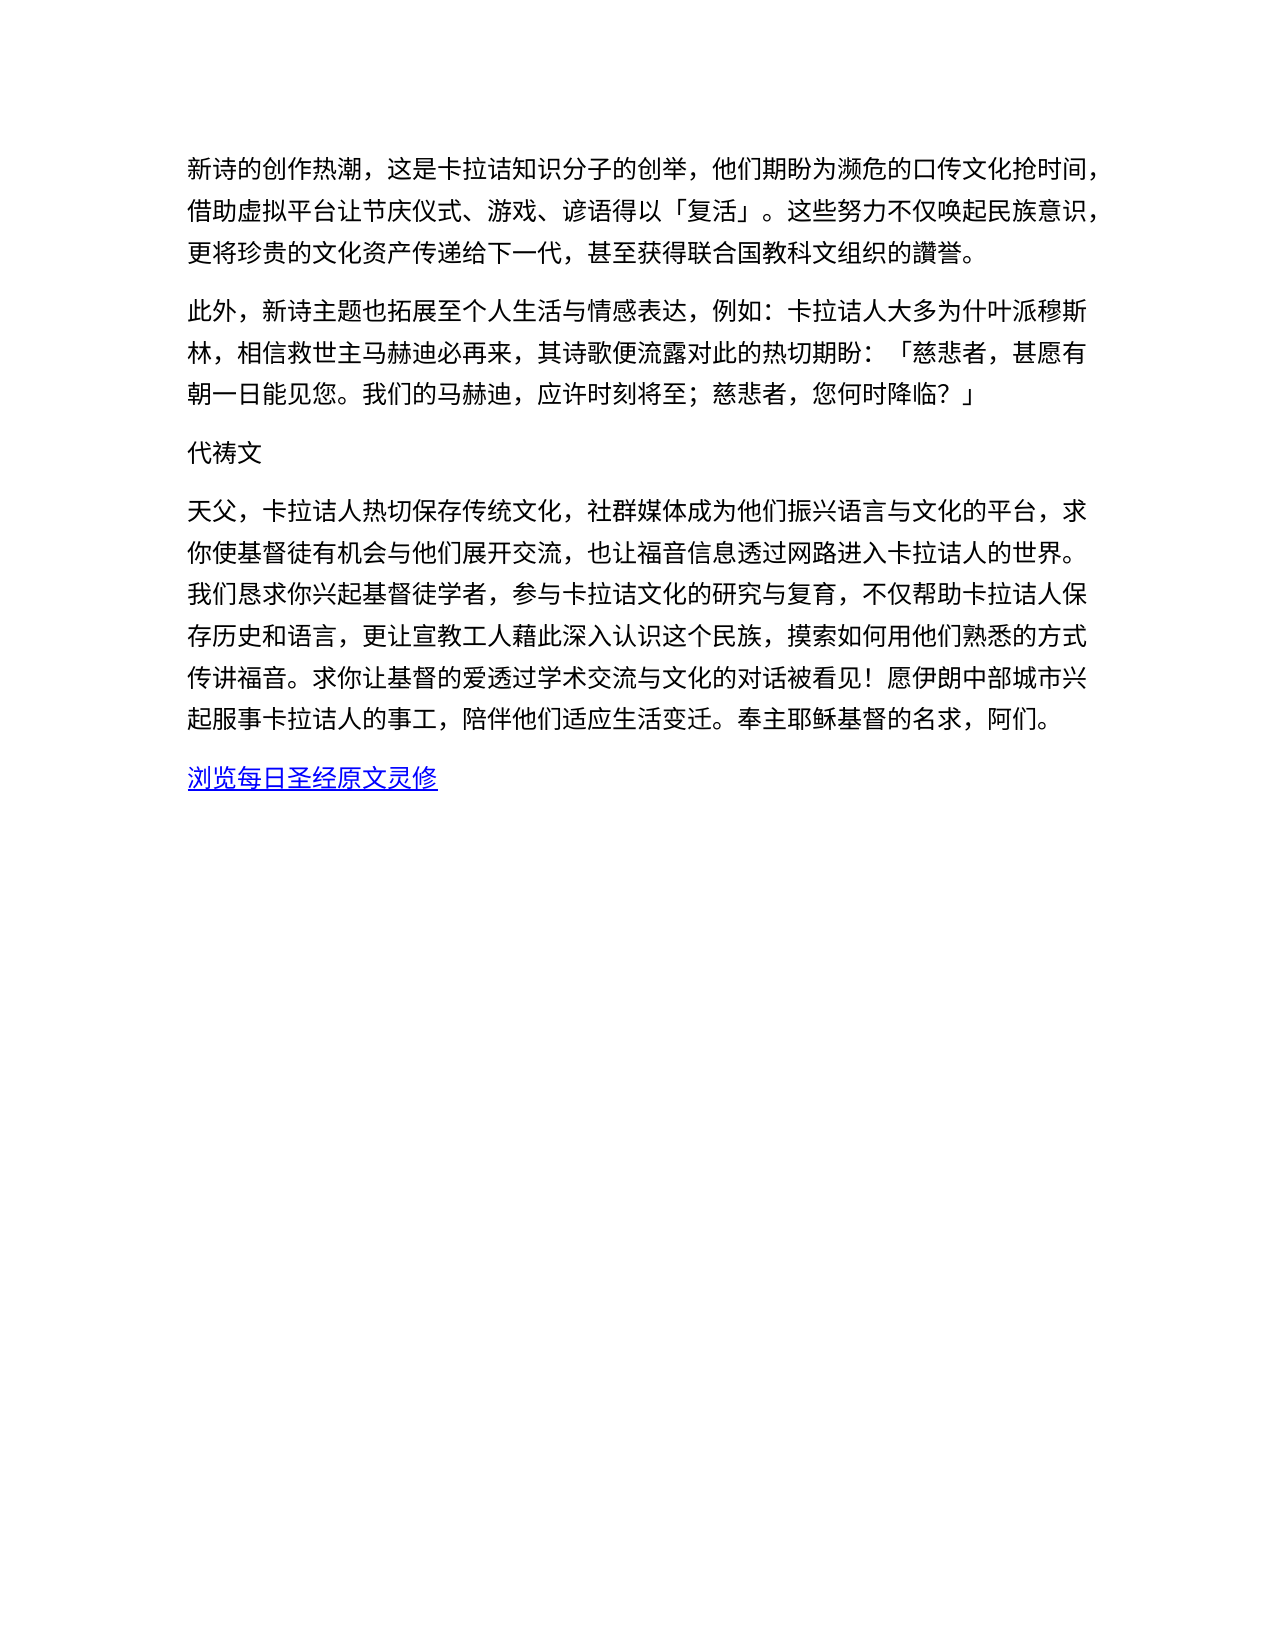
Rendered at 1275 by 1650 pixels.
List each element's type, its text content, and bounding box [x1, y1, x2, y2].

text 代祷文 [187, 433, 1087, 469]
text 浏览每日圣经原文灵修 [187, 758, 1087, 794]
text 此外，新诗主题也拓展至个人生活与情感表达，例如：卡拉诘人大多为什叶派穆斯林，相信救世主马赫迪必再来，其诗歌便流露对此的热切期盼：「慈悲者，甚愿有朝一日能见您。我们的马赫迪，应许时刻将至；慈悲者，您何时降临？」 [187, 292, 1087, 411]
text 天父，卡拉诘人热切保存传统文化，社群媒体成为他们振兴语言与文化的平台，求你使基督徒有机会与他们展开交流，也让福音信息透过网路进入卡拉诘人的世界。我们恳求你兴起基督徒学者，参与卡拉诘文化的研究与复育，不仅帮助卡拉诘人保存历史和语言，更让宣教工人藉此深入认识这个民族，摸索如何用他们熟悉的方式传讲福音。求你让基督的爱透过学术交流与文化的对话被看见！愿伊朗中部城市兴起服事卡拉诘人的事工，陪伴他们适应生活变迁。奉主耶稣基督的名求，阿们。 [187, 492, 1087, 736]
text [187, 150, 1087, 269]
